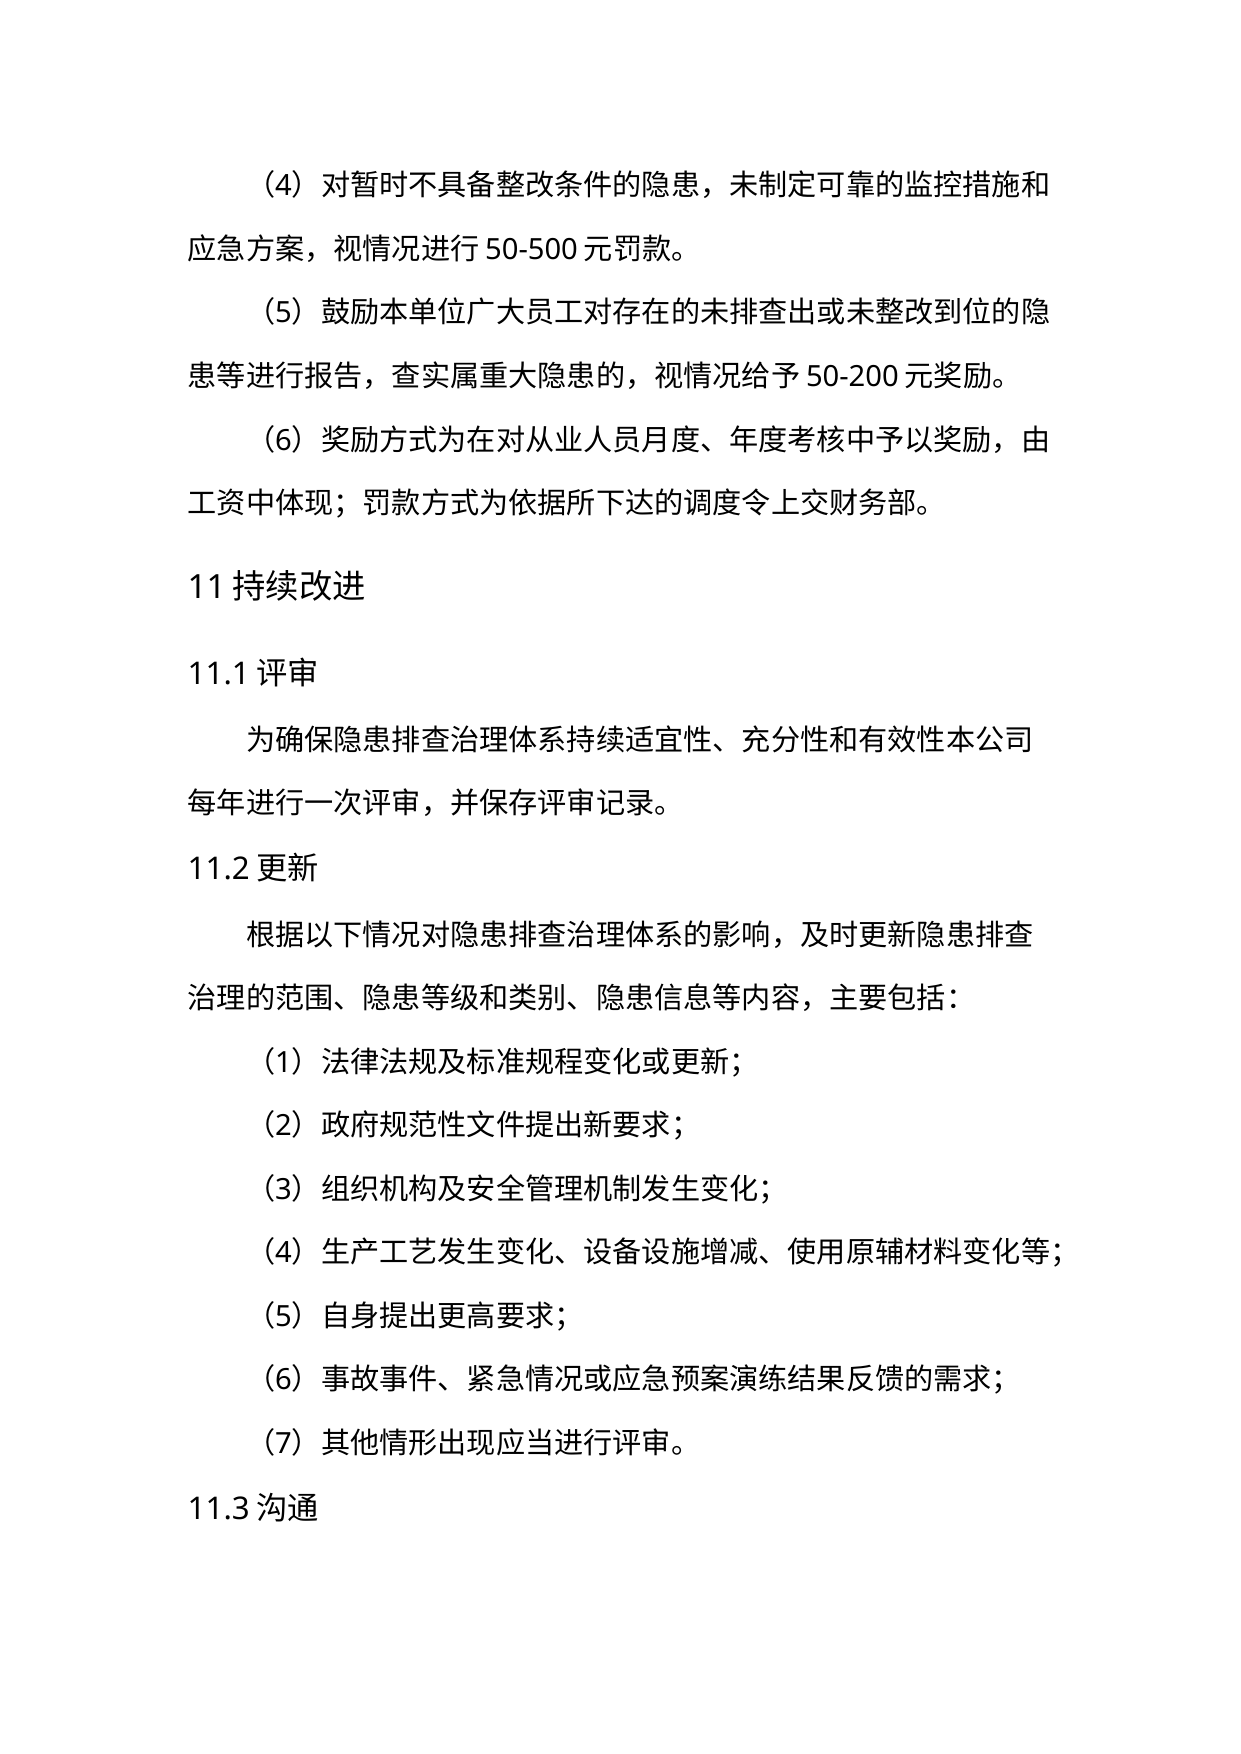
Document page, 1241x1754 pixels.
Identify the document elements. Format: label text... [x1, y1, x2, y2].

text （2）政府规范性文件提出新要求； [187, 1102, 1053, 1144]
text 为确保隐患排查治理体系持续适宜性、充分性和有效性本公司每年进行一次评审，并保存评审记录。 [187, 716, 1053, 822]
text 11.3沟通 [187, 1483, 1053, 1528]
text （7）其他情形出现应当进行评审。 [187, 1419, 1053, 1462]
text （5）鼓励本单位广大员工对存在的未排查出或未整改到位的隐患等进行报告，查实属重大隐患的，视情况给予50-200元奖励。 [187, 289, 1053, 395]
text （6）奖励方式为在对从业人员月度、年度考核中予以奖励，由工资中体现；罚款方式为依据所下达的调度令上交财务部。 [187, 416, 1053, 522]
text 11.2更新 [187, 843, 1053, 889]
text （6）事故事件、紧急情况或应急预案演练结果反馈的需求； [187, 1356, 1053, 1398]
text （4）生产工艺发生变化、设备设施增减、使用原辅材料变化等； [187, 1229, 1053, 1271]
text （3）组织机构及安全管理机制发生变化； [187, 1165, 1053, 1208]
text （5）自身提出更高要求； [187, 1292, 1053, 1335]
text 根据以下情况对隐患排查治理体系的影响，及时更新隐患排查治理的范围、隐患等级和类别、隐患信息等内容，主要包括： [187, 911, 1053, 1017]
text 11持续改进 [187, 559, 1053, 608]
text （1）法律法规及标准规程变化或更新； [187, 1038, 1053, 1081]
text （4）对暂时不具备整改条件的隐患，未制定可靠的监控措施和应急方案，视情况进行50-500元罚款。 [187, 162, 1053, 268]
text 11.1评审 [187, 648, 1053, 694]
